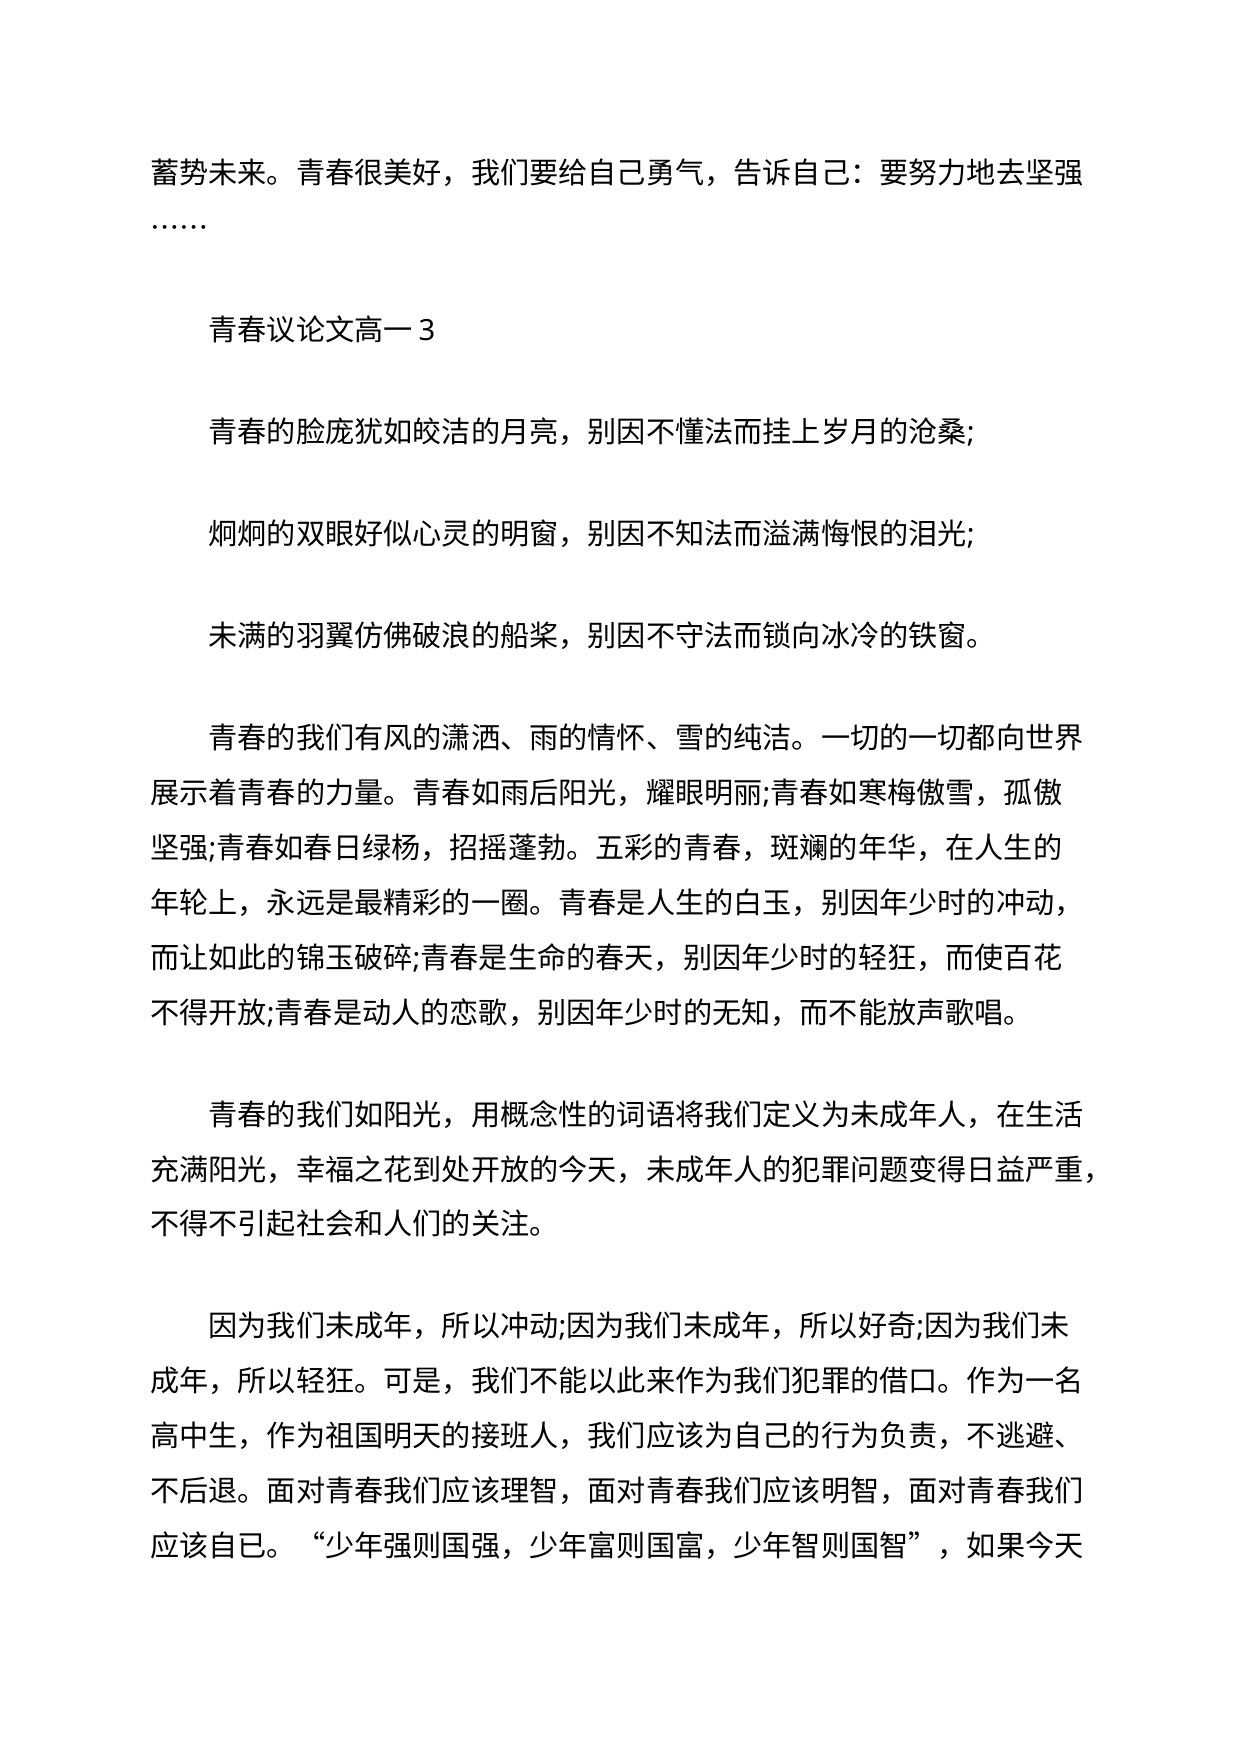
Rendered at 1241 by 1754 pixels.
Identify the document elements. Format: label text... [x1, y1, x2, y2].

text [150, 150, 1090, 247]
text 未满的羽翼仿佛破浪的船桨，别因不守法而锁向冰冷的铁窗。 [150, 613, 1090, 655]
text 青春的我们如阳光，用概念性的词语将我们定义为未成年人，在生活充满阳光，幸福之花到处开放的今天，未成年人的犯罪问题变得日益严重，不得不引起社会和人们的关注。 [150, 1091, 1090, 1243]
text 青春议论文高一3 [150, 307, 1090, 349]
text 青春的我们有风的潇洒、雨的情怀、雪的纯洁。一切的一切都向世界展示着青春的力量。青春如雨后阳光，耀眼明丽;青春如寒梅傲雪，孤傲坚强;青春如春日绿杨，招摇蓬勃。五彩的青春，斑斓的年华，在人生的年轮上，永远是最精彩的一圈。青春是人生的白玉，别因年少时的冲动，而让如此的锦玉破碎;青春是生命的春天，别因年少时的轻狂，而使百花不得开放;青春是动人的恋歌，别因年少时的无知，而不能放声歌唱。 [150, 714, 1090, 1032]
text 炯炯的双眼好似心灵的明窗，别因不知法而溢满悔恨的泪光; [150, 511, 1090, 553]
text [150, 1303, 1090, 1565]
text 青春的脸庞犹如皎洁的月亮，别因不懂法而挂上岁月的沧桑; [150, 409, 1090, 451]
